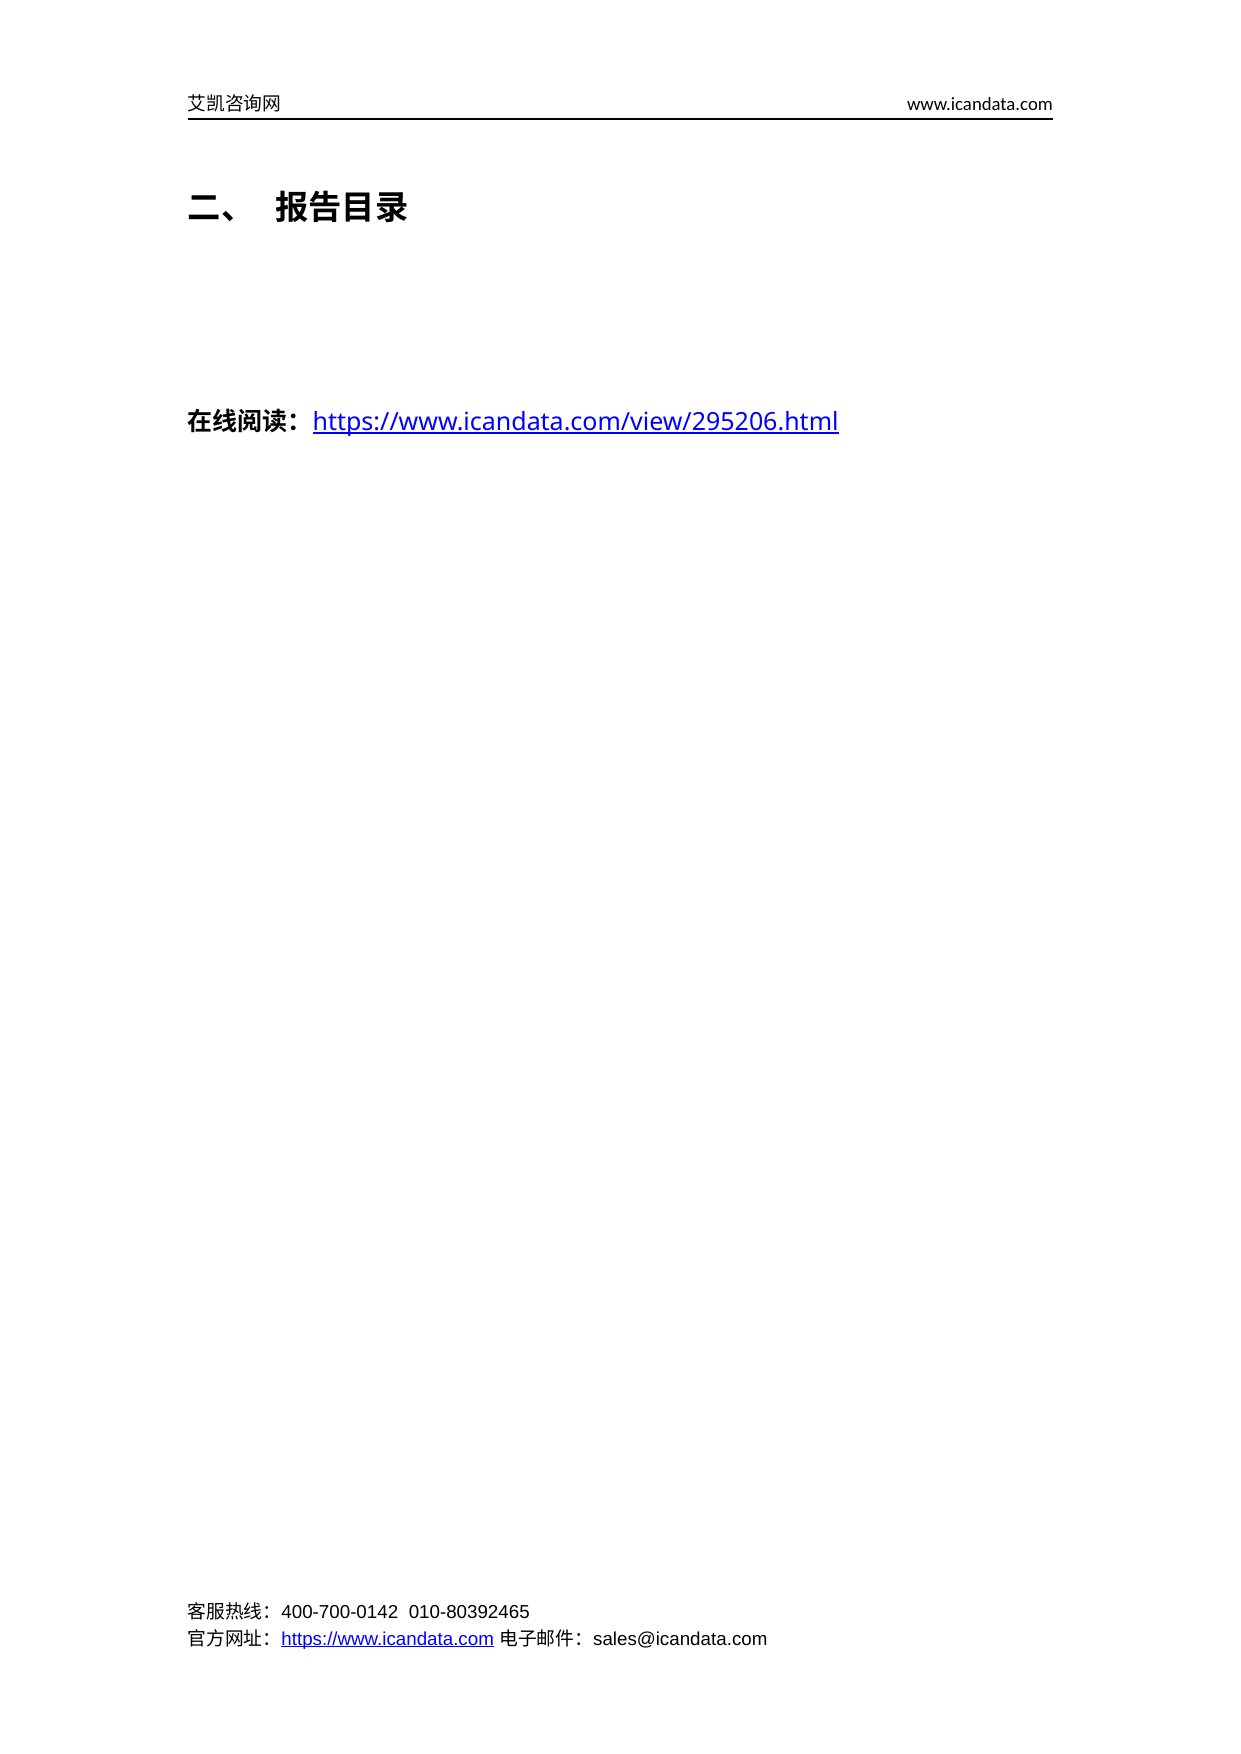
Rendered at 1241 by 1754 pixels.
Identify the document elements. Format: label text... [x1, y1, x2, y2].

subtitle 报告目录 [187, 172, 1053, 237]
text 在线阅读：https://www.icandata.com/view/295206.html [187, 387, 1053, 452]
